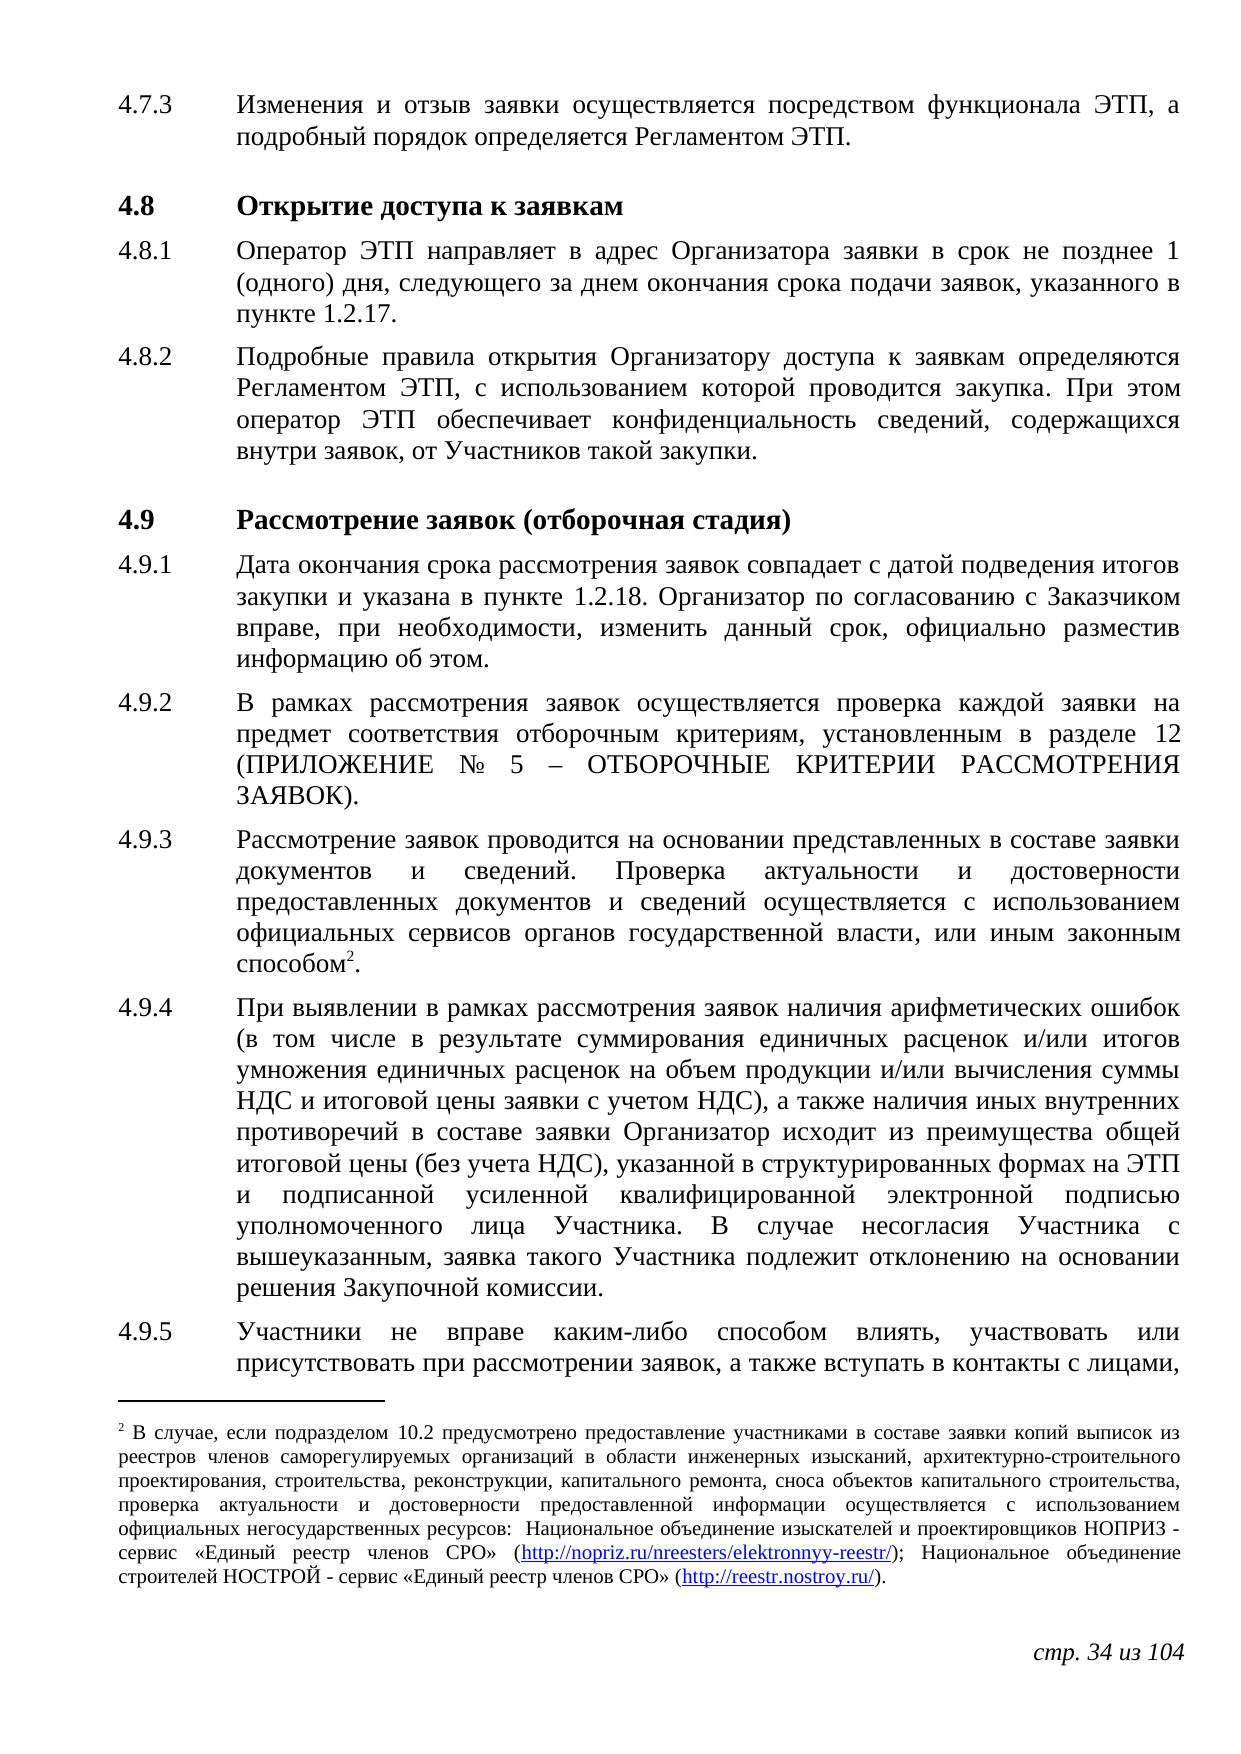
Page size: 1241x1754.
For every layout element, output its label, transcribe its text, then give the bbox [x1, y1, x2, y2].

text В рамках рассмотрения заявок осуществляется проверка каждой заявки на предмет соответствия отборочным критериям, установленным в разделе 12 (ПРИЛОЖЕНИЕ № 5 – ОТБОРОЧНЫЕ КРИТЕРИИ РАССМОТРЕНИЯ ЗАЯВОК). [118, 686, 1181, 810]
subtitle Открытие доступа к заявкам [118, 188, 1181, 222]
text При выявлении в рамках рассмотрения заявок наличия арифметических ошибок (в том числе в результате суммирования единичных расценок и/или итогов умножения единичных расценок на объем продукции и/или вычисления суммы НДС и итоговой цены заявки с учетом НДС), а также наличия иных внутренних противоречий в составе заявки Организатор исходит из преимущества общей итоговой цены (без учета НДС), указанной в структурированных формах на ЭТП и подписанной усиленной квалифицированной электронной подписью уполномоченного лица Участника. В случае несогласия Участника с вышеуказанным, заявка такого Участника подлежит отклонению на основании решения Закупочной комиссии. [118, 991, 1181, 1302]
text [118, 1315, 1181, 1377]
text Рассмотрение заявок проводится на основании представленных в составе заявки документов и сведений. Проверка актуальности и достоверности предоставленных документов и сведений осуществляется с использованием официальных сервисов органов государственной власти, или иным законным способом. [118, 823, 1181, 978]
text Изменения и отзыв заявки осуществляется посредством функционала ЭТП, а подробный порядок определяется Регламентом ЭТП. [118, 89, 1181, 151]
subtitle Рассмотрение заявок (отборочная стадия) [118, 502, 1181, 536]
text Подробные правила открытия Организатору доступа к заявкам определяются Регламентом ЭТП, с использованием которой проводится закупка. При этом оператор ЭТП обеспечивает конфиденциальность сведений, содержащихся внутри заявок, от Участников такой закупки. [118, 340, 1181, 465]
text Оператор ЭТП направляет в адрес Организатора заявки в срок не позднее 1 (одного) дня, следующего за днем окончания срока подачи заявок, указанного в пункте 1.2.17. [118, 234, 1181, 328]
text Дата окончания срока рассмотрения заявок совпадает с датой подведения итогов закупки и указана в пункте 1.2.18. Организатор по согласованию с Заказчиком вправе, при необходимости, изменить данный срок, официально разместив информацию об этом. [118, 548, 1181, 673]
